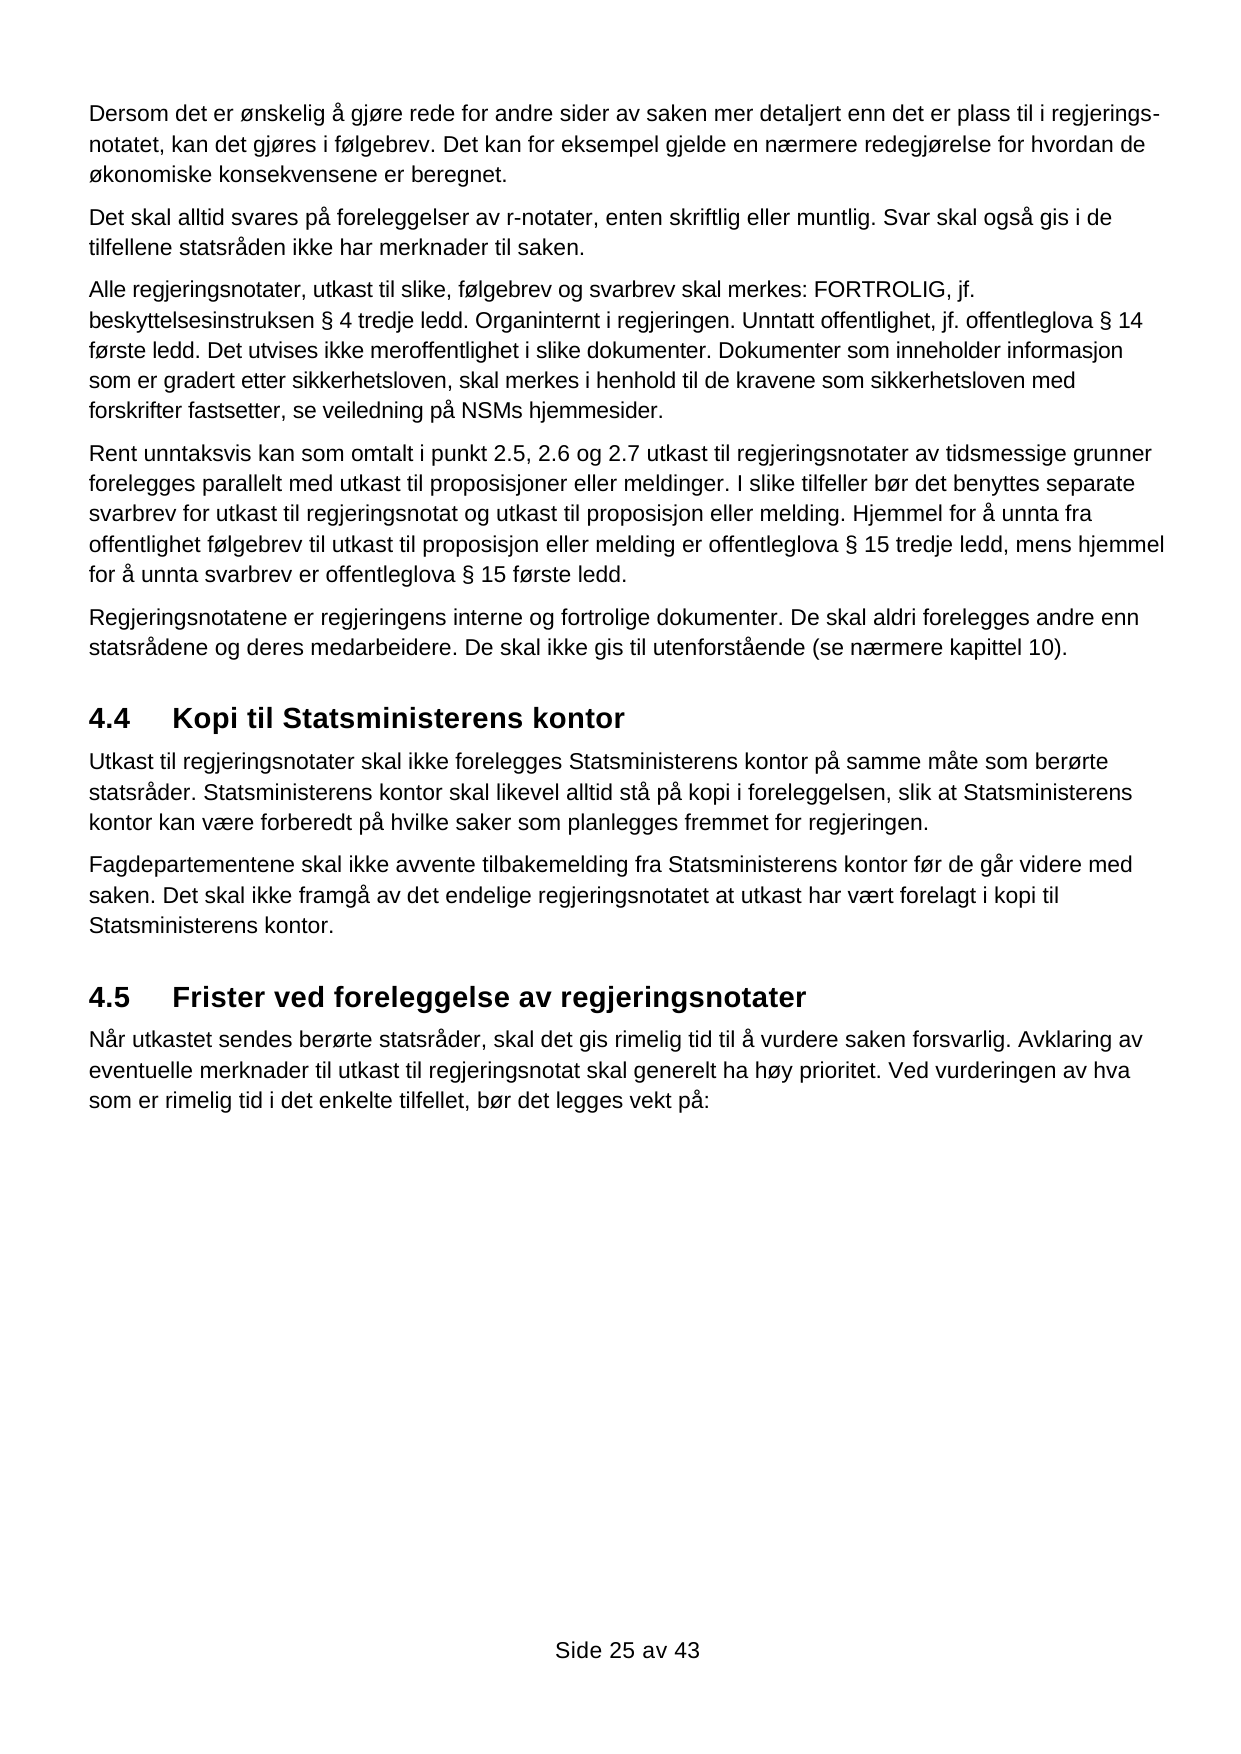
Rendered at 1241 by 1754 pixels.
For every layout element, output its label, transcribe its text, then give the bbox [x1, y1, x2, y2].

text Utkast til regjeringsnotater skal ikke forelegges Statsministerens kontor på samme måte som berørte statsråder. Statsministerens kontor skal likevel alltid stå på kopi i foreleggelsen, slik at Statsministerens kontor kan være forberedt på hvilke saker som planlegges fremmet for regjeringen. [88, 748, 1166, 835]
text Fagdepartementene skal ikke avvente tilbakemelding fra Statsministerens kontor før de går videre med saken. Det skal ikke framgå av det endelige regjeringsnotatet at utkast har vært forelagt i kopi til Statsministerens kontor. [88, 851, 1166, 938]
text Regjeringsnotatene er regjeringens interne og fortrolige dokumenter. De skal aldri forelegges andre enn statsrådene og deres medarbeidere. De skal ikke gis til utenforstående (se nærmere kapittel 10). [88, 603, 1166, 660]
text Det skal alltid svares på foreleggelser av r-notater, enten skriftlig eller muntlig. Svar skal også gis i de tilfellene statsråden ikke har merknader til saken. [88, 203, 1166, 260]
text Alle regjeringsnotater, utkast til slike, følgebrev og svarbrev skal merkes: FORTROLIG, jf. beskyttelsesinstruksen § 4 tredje ledd. Organinternt i regjeringen. Unntatt offentlighet, jf. offentleglova § 14 første ledd. Det utvises ikke meroffentlighet i slike dokumenter. Dokumenter som inneholder informasjon som er gradert etter sikkerhetsloven, skal merkes i henhold til de kravene som sikkerhetsloven med forskrifter fastsetter, se veiledning på NSMs hjemmesider. [88, 276, 1166, 424]
text Dersom det er ønskelig å gjøre rede for andre sider av saken mer detaljert enn det er plass til i regjeringsnotatet, kan det gjøres i følgebrev. Det kan for eksempel gjelde en nærmere redegjørelse for hvordan de økonomiske konsekvensene er beregnet. [88, 100, 1166, 187]
text Rent unntaksvis kan som omtalt i punkt 2.5, 2.6 og 2.7 utkast til regjeringsnotater av tidsmessige grunner forelegges parallelt med utkast til proposisjoner eller meldinger. I slike tilfeller bør det benyttes separate svarbrev for utkast til regjeringsnotat og utkast til proposisjon eller melding. Hjemmel for å unnta fra offentlighet følgebrev til utkast til proposisjon eller melding er offentleglova § 15 tredje ledd, mens hjemmel for å unnta svarbrev er offentleglova § 15 første ledd. [88, 440, 1166, 587]
text 4.4 Kopi til Statsministerens kontor [88, 701, 1166, 735]
text 4.5 Frister ved foreleggelse av regjeringsnotater [88, 979, 1166, 1013]
text Når utkastet sendes berørte statsråder, skal det gis rimelig tid til å vurdere saken forsvarlig. Avklaring av eventuelle merknader til utkast til regjeringsnotat skal generelt ha høy prioritet. Ved vurderingen av hva som er rimelig tid i det enkelte tilfellet, bør det legges vekt på: [88, 1026, 1166, 1113]
